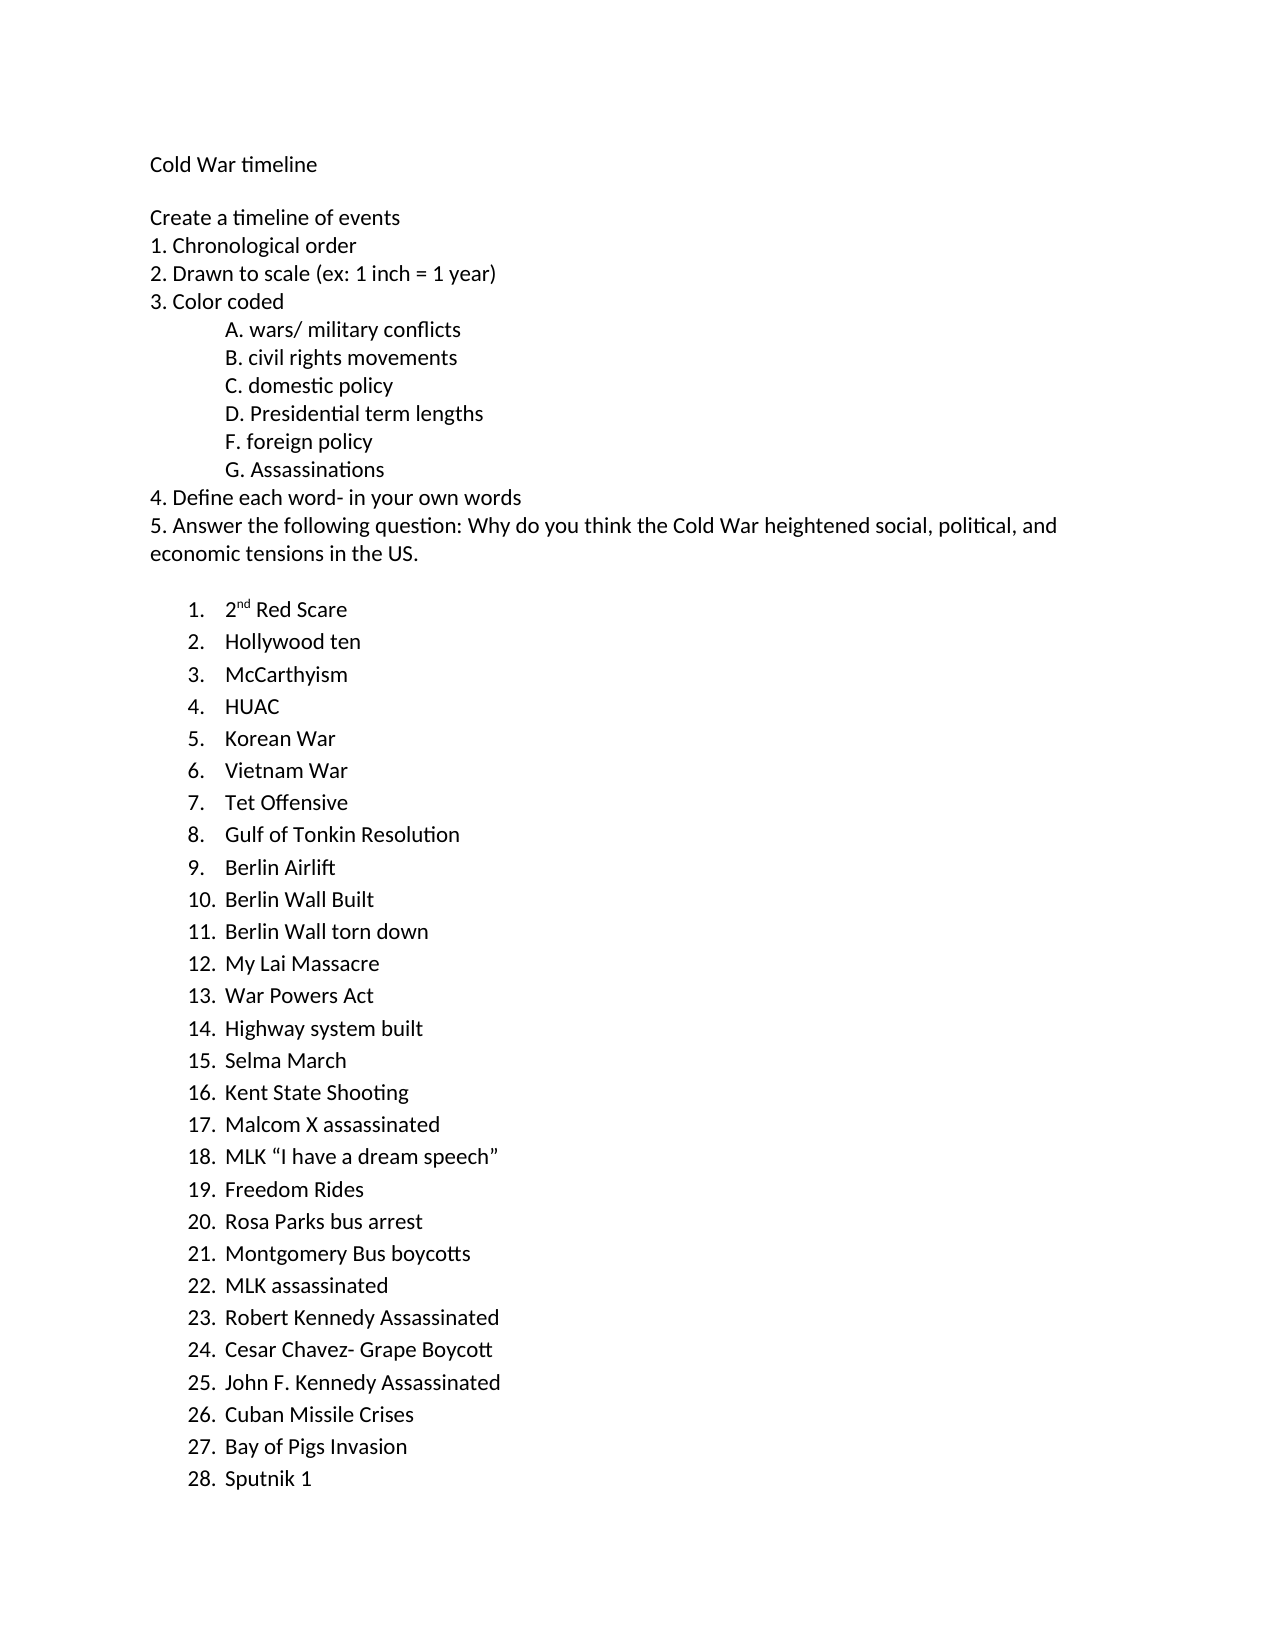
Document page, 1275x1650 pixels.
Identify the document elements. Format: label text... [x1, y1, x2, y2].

list John F. Kennedy Assassinated [187, 1368, 1125, 1396]
list Berlin Wall torn down [187, 917, 1125, 945]
list Sputnik 1 [187, 1464, 1125, 1492]
list Hollywood ten [187, 627, 1125, 656]
text Cold War timeline [150, 150, 1125, 178]
list Selma March [187, 1046, 1125, 1074]
list 2nd Red Scare [187, 595, 1125, 623]
list MLK “I have a dream speech” [187, 1142, 1125, 1171]
text D. Presidential term lengths [150, 399, 1125, 427]
list Gulf of Tonkin Resolution [187, 821, 1125, 849]
list Montgomery Bus boycotts [187, 1239, 1125, 1267]
list Bay of Pigs Invasion [187, 1432, 1125, 1460]
list Korean War [187, 724, 1125, 752]
text Create a timeline of events [150, 203, 1125, 231]
text A. wars/ military conflicts [150, 315, 1125, 343]
list Highway system built [187, 1014, 1125, 1042]
text B. civil rights movements [150, 343, 1125, 371]
list MLK assassinated [187, 1271, 1125, 1299]
list McCarthyism [187, 660, 1125, 688]
text 4. Define each word- in your own words [150, 483, 1125, 511]
text C. domestic policy [150, 371, 1125, 399]
list Rosa Parks bus arrest [187, 1207, 1125, 1235]
list Cesar Chavez- Grape Boycott [187, 1336, 1125, 1364]
list Tet Offensive [187, 788, 1125, 816]
list Vietnam War [187, 756, 1125, 784]
text F. foreign policy [150, 427, 1125, 455]
list Freedom Rides [187, 1175, 1125, 1203]
text 5. Answer the following question: Why do you think the Cold War heightened social, political, and economic tensions in the US. [150, 511, 1125, 567]
text G. Assassinations [150, 455, 1125, 483]
list HUAC [187, 692, 1125, 720]
list Robert Kennedy Assassinated [187, 1303, 1125, 1331]
list My Lai Massacre [187, 949, 1125, 977]
list Berlin Airlift [187, 853, 1125, 881]
text 2. Drawn to scale (ex: 1 inch = 1 year) [150, 259, 1125, 287]
list Cuban Missile Crises [187, 1400, 1125, 1428]
text 1. Chronological order [150, 231, 1125, 259]
text 3. Color coded [150, 287, 1125, 315]
list Berlin Wall Built [187, 885, 1125, 913]
list Malcom X assassinated [187, 1110, 1125, 1138]
list Kent State Shooting [187, 1078, 1125, 1106]
list War Powers Act [187, 982, 1125, 1009]
